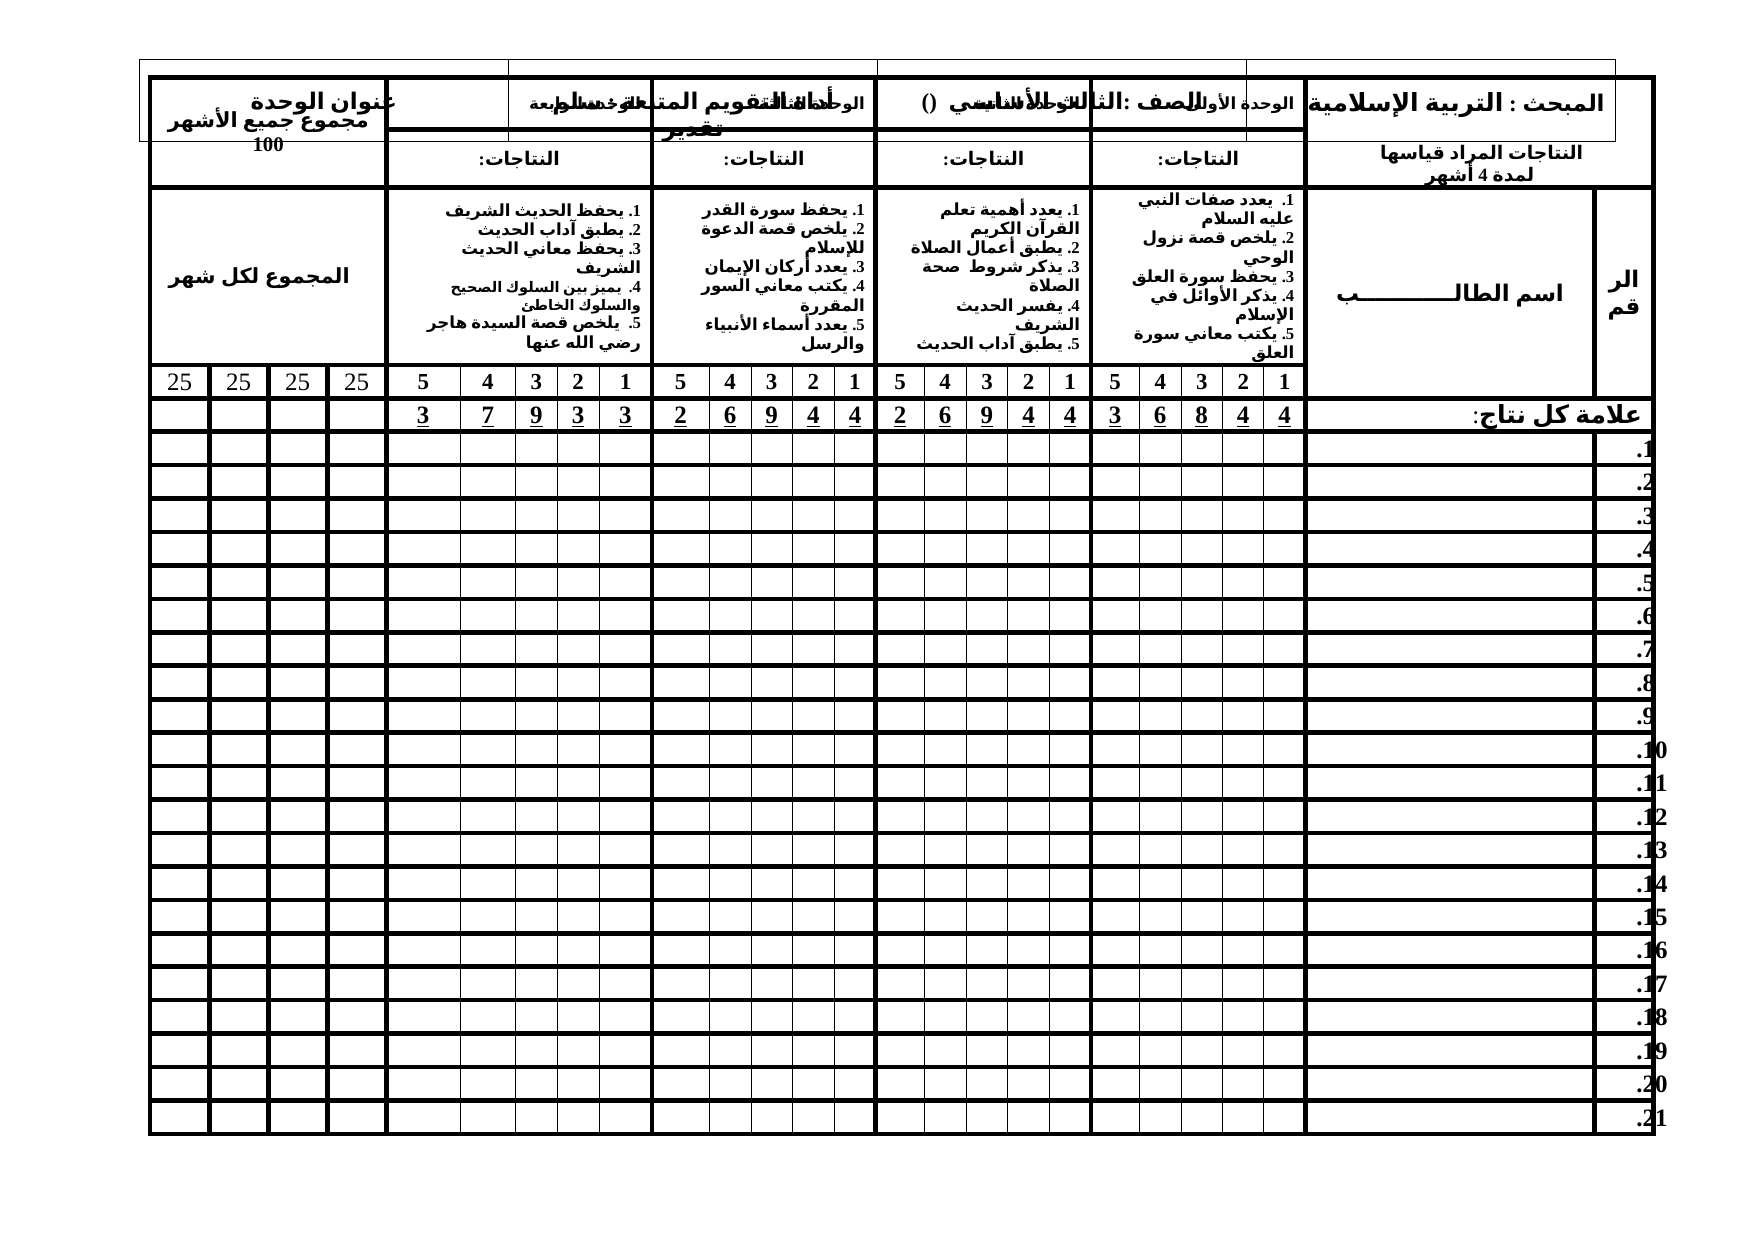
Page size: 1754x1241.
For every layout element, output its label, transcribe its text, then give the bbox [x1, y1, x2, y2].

table_cell [600, 969, 650, 998]
table_cell 5 [1093, 367, 1139, 396]
table_cell [1182, 768, 1222, 797]
table_cell [152, 1036, 207, 1064]
table_cell [1223, 668, 1263, 697]
table_cell [654, 869, 709, 897]
table_cell [1182, 1103, 1222, 1131]
table_cell 2 [878, 401, 924, 429]
table_cell 3 [1182, 367, 1222, 396]
table_cell [461, 635, 515, 663]
table_cell [389, 501, 460, 529]
table_cell [389, 1069, 460, 1098]
table_cell [600, 501, 650, 529]
table_cell [835, 568, 873, 596]
table_cell [878, 735, 924, 764]
table_cell [1223, 1002, 1263, 1031]
table_cell [1308, 969, 1592, 998]
table_cell [967, 467, 1007, 496]
table_cell [1182, 835, 1222, 864]
table_cell 1 [1050, 367, 1089, 396]
table_cell [793, 802, 834, 831]
table_cell [835, 835, 873, 864]
table_cell 4 [793, 401, 834, 429]
table_cell [1308, 1002, 1592, 1031]
table_cell [1008, 802, 1049, 831]
table_cell [654, 601, 709, 630]
table_cell [1308, 568, 1592, 596]
table_cell [600, 1002, 650, 1031]
table_cell [1182, 902, 1222, 931]
table_cell [878, 534, 924, 563]
table_cell [793, 1002, 834, 1031]
table_cell [558, 668, 599, 697]
table_cell 2 [654, 401, 709, 429]
table_cell [152, 401, 207, 429]
table_cell [1223, 501, 1263, 529]
table_cell [1597, 635, 1651, 663]
table_cell [558, 835, 599, 864]
table_cell 4 [1050, 401, 1089, 429]
table_cell [654, 702, 709, 730]
table_cell [389, 869, 460, 897]
table_cell [1093, 534, 1139, 563]
table_cell [1182, 501, 1222, 529]
table_cell [558, 869, 599, 897]
table_cell [1050, 768, 1089, 797]
table_cell [878, 969, 924, 998]
table_cell [558, 936, 599, 964]
table_cell [925, 635, 966, 663]
table_cell [1264, 534, 1303, 563]
table_cell 6 [710, 401, 751, 429]
table_cell النتاجات: [654, 142, 873, 185]
table_cell [212, 1103, 266, 1131]
table_header المبحث : التربية الإسلامية [1247, 60, 1615, 141]
table_cell [710, 534, 751, 563]
table_cell [558, 434, 599, 463]
table_cell [271, 568, 325, 596]
table_cell [516, 869, 557, 897]
table_cell [1264, 1002, 1303, 1031]
table_cell [1050, 936, 1089, 964]
table_cell [1308, 902, 1592, 931]
table_cell [1597, 1069, 1651, 1098]
table_cell [1223, 735, 1263, 764]
table_cell [1093, 568, 1139, 596]
table_cell [1308, 835, 1592, 864]
table_cell [1140, 1069, 1181, 1098]
table_cell [212, 802, 266, 831]
table_cell [152, 802, 207, 831]
table_cell [212, 1036, 266, 1064]
table_cell [1182, 635, 1222, 663]
table_cell [1008, 1036, 1049, 1064]
table_cell [461, 534, 515, 563]
table_cell [710, 936, 751, 964]
table_cell [967, 735, 1007, 764]
table_cell [1597, 501, 1651, 529]
table_cell النتاجات: [878, 142, 1089, 185]
table_cell [1223, 635, 1263, 663]
table_cell [835, 1069, 873, 1098]
table_cell [878, 1002, 924, 1031]
table_cell [752, 869, 792, 897]
table_cell 8 [1182, 401, 1222, 429]
table_cell [654, 668, 709, 697]
table_cell [1093, 902, 1139, 931]
table_cell [600, 802, 650, 831]
table_cell [212, 601, 266, 630]
table_cell [558, 768, 599, 797]
table_cell [1140, 534, 1181, 563]
table_cell [1140, 768, 1181, 797]
table_cell [152, 534, 207, 563]
table_cell [330, 434, 384, 463]
table_cell [330, 601, 384, 630]
table_cell [793, 568, 834, 596]
table_cell [461, 702, 515, 730]
table_cell [752, 434, 792, 463]
table_cell [516, 702, 557, 730]
table_cell [516, 601, 557, 630]
table_cell [752, 835, 792, 864]
table_header مجموع جميع الأشهر 100 [152, 142, 384, 185]
table_cell [152, 601, 207, 630]
table_cell [1140, 601, 1181, 630]
table_cell [558, 501, 599, 529]
table_cell [1264, 768, 1303, 797]
table_cell [835, 902, 873, 931]
table_cell [878, 501, 924, 529]
table_cell [461, 902, 515, 931]
table_cell [1093, 601, 1139, 630]
table_cell [1308, 802, 1592, 831]
table_cell [212, 869, 266, 897]
table_cell [967, 501, 1007, 529]
table_cell [793, 1069, 834, 1098]
table_cell [967, 1036, 1007, 1064]
table_cell [1008, 768, 1049, 797]
table_cell [1223, 969, 1263, 998]
table_cell [389, 936, 460, 964]
table_cell [516, 936, 557, 964]
table_cell [835, 534, 873, 563]
table_cell [1264, 635, 1303, 663]
table_cell 2 [1008, 367, 1049, 396]
table_cell [1308, 668, 1592, 697]
table_cell [1050, 802, 1089, 831]
table_cell [967, 534, 1007, 563]
table_cell [152, 969, 207, 998]
table_cell [1093, 635, 1139, 663]
table_cell [212, 635, 266, 663]
table_cell [600, 735, 650, 764]
table_cell [710, 1002, 751, 1031]
table_cell [1093, 802, 1139, 831]
table_cell [1223, 534, 1263, 563]
table_cell [152, 735, 207, 764]
table_cell [925, 601, 966, 630]
table_cell 4 [925, 367, 966, 396]
table_cell [1093, 735, 1139, 764]
table_cell [878, 601, 924, 630]
table_cell [878, 568, 924, 596]
table_cell [1182, 869, 1222, 897]
table_cell [212, 702, 266, 730]
table_cell [878, 635, 924, 663]
table_cell [925, 1002, 966, 1031]
table_cell [878, 702, 924, 730]
table_cell [271, 501, 325, 529]
table_cell [654, 467, 709, 496]
table_cell [835, 702, 873, 730]
table_cell [710, 835, 751, 864]
table_cell [1308, 635, 1592, 663]
table_cell [967, 768, 1007, 797]
table_cell [1597, 434, 1651, 463]
table_cell [461, 601, 515, 630]
table_cell [925, 936, 966, 964]
table_cell [654, 768, 709, 797]
table_cell [1597, 467, 1651, 496]
table_cell [330, 835, 384, 864]
table_cell [752, 635, 792, 663]
table_cell [330, 1036, 384, 1064]
table_cell [1597, 702, 1651, 730]
table_cell [271, 635, 325, 663]
table_cell [967, 835, 1007, 864]
table_cell 9 [967, 401, 1007, 429]
table_cell [1223, 702, 1263, 730]
table_cell [752, 467, 792, 496]
table_cell [600, 635, 650, 663]
table_cell 6 [925, 401, 966, 429]
table_cell [1597, 534, 1651, 563]
table_cell [1223, 467, 1263, 496]
table_cell [389, 735, 460, 764]
table_cell [1050, 467, 1089, 496]
table_cell [152, 1069, 207, 1098]
table_cell [1597, 601, 1651, 630]
table_cell 25 [271, 367, 325, 396]
table_cell [271, 969, 325, 998]
table_cell [1182, 802, 1222, 831]
table_cell 4 [710, 367, 751, 396]
table_cell [600, 467, 650, 496]
table_cell [1308, 1036, 1592, 1064]
table_cell [925, 902, 966, 931]
table_cell [1308, 869, 1592, 897]
table_cell 2 [1223, 367, 1263, 396]
table_cell [1050, 869, 1089, 897]
table_cell [516, 969, 557, 998]
table_cell [600, 902, 650, 931]
table_cell [1264, 802, 1303, 831]
table_cell [461, 568, 515, 596]
table_cell [271, 401, 325, 429]
table_cell [878, 936, 924, 964]
table_cell 1. يحفظ الحديث الشريف 2. يطبق آداب الحديث 3. يحفظ معاني الحديث الشريف 4. يميز بين السلوك الصحيح والسلوك الخاطئ 5. يلخص قصة السيدة هاجر رضي الله عنها [389, 190, 650, 362]
table_cell [878, 1036, 924, 1064]
table_cell [752, 1002, 792, 1031]
table_cell [152, 835, 207, 864]
table_cell [1050, 668, 1089, 697]
table_cell 5 [389, 367, 460, 396]
table_header الصف :الثالث الأساسي () [878, 60, 1246, 141]
table_cell [1308, 768, 1592, 797]
table_cell [925, 768, 966, 797]
table_cell [835, 1036, 873, 1064]
table_cell [1093, 869, 1139, 897]
table_cell [1223, 936, 1263, 964]
table_cell [389, 534, 460, 563]
table_cell [600, 1069, 650, 1098]
table_cell [212, 568, 266, 596]
table_cell [1008, 434, 1049, 463]
table_cell [600, 434, 650, 463]
table_cell [558, 1069, 599, 1098]
table_cell [925, 802, 966, 831]
table_cell [1140, 467, 1181, 496]
table_cell [967, 869, 1007, 897]
table_cell [654, 434, 709, 463]
table_cell [330, 635, 384, 663]
table_cell [1264, 601, 1303, 630]
table_cell [389, 601, 460, 630]
table_cell [752, 735, 792, 764]
table_cell [967, 1103, 1007, 1131]
table_cell [925, 735, 966, 764]
table_cell [271, 902, 325, 931]
table_cell [710, 668, 751, 697]
table_cell [752, 1036, 792, 1064]
table_cell [1264, 969, 1303, 998]
table_cell 3 [516, 367, 557, 396]
table_cell [558, 969, 599, 998]
table_cell [558, 635, 599, 663]
table_cell [1597, 869, 1651, 897]
table_cell [600, 702, 650, 730]
table_cell [271, 1002, 325, 1031]
table_cell [1140, 434, 1181, 463]
table_cell [654, 1069, 709, 1098]
table_cell [1008, 735, 1049, 764]
table_cell [1093, 768, 1139, 797]
table_cell [152, 869, 207, 897]
table_header عنوان الوحدة [140, 60, 508, 141]
table_cell [1308, 501, 1592, 529]
table_cell [654, 835, 709, 864]
table_cell [1597, 936, 1651, 964]
table_cell [925, 1069, 966, 1098]
table_cell [1008, 1069, 1049, 1098]
table_cell 4 [1008, 401, 1049, 429]
table_cell [793, 467, 834, 496]
table_cell [600, 1036, 650, 1064]
table_cell [558, 1002, 599, 1031]
table_cell [1308, 601, 1592, 630]
table_cell [1223, 768, 1263, 797]
table_cell 2 [558, 367, 599, 396]
table_cell [212, 668, 266, 697]
table_cell [330, 936, 384, 964]
table_cell [1008, 534, 1049, 563]
table_cell [152, 1002, 207, 1031]
table_cell [389, 835, 460, 864]
table_cell [389, 702, 460, 730]
table_cell [516, 768, 557, 797]
table_cell [1050, 601, 1089, 630]
table_cell [835, 768, 873, 797]
table_cell [152, 434, 207, 463]
table_cell [1050, 735, 1089, 764]
table_cell [1050, 434, 1089, 463]
table_cell [330, 534, 384, 563]
table_cell 4 [835, 401, 873, 429]
table_cell [710, 467, 751, 496]
table_cell [516, 668, 557, 697]
table_cell [710, 568, 751, 596]
table_cell [925, 534, 966, 563]
table_cell [330, 401, 384, 429]
table_cell 3 [389, 401, 460, 429]
table_cell [793, 601, 834, 630]
table_cell [1008, 635, 1049, 663]
table_cell [212, 768, 266, 797]
table_cell المجموع لكل شهر [152, 190, 384, 362]
table_cell [1140, 802, 1181, 831]
table_cell [793, 702, 834, 730]
table_cell [654, 936, 709, 964]
table_cell [925, 501, 966, 529]
table_cell [752, 501, 792, 529]
table_cell [925, 869, 966, 897]
table_cell [152, 702, 207, 730]
table_cell [1093, 936, 1139, 964]
table_cell [1050, 969, 1089, 998]
table_cell [878, 802, 924, 831]
table_cell [710, 969, 751, 998]
table_cell [271, 936, 325, 964]
table_cell [1264, 568, 1303, 596]
table_cell [461, 969, 515, 998]
table_cell 1. يعدد أهمية تعلم القرآن الكريم 2. يطبق أعمال الصلاة 3. يذكر شروط صحة الصلاة 4. يفسر الحديث الشريف 5. يطبق آداب الحديث [878, 190, 1089, 362]
table_cell [1140, 568, 1181, 596]
table_cell [1223, 902, 1263, 931]
table_cell [1264, 1036, 1303, 1064]
table_cell [925, 434, 966, 463]
table_cell [516, 534, 557, 563]
table_cell [1264, 869, 1303, 897]
table_cell [516, 802, 557, 831]
table_cell 1. يعدد صفات النبي عليه السلام 2. يلخص قصة نزول الوحي 3. يحفظ سورة العلق 4. يذكر الأوائل في الإسلام 5. يكتب معاني سورة العلق [1093, 190, 1303, 362]
table_cell [1597, 668, 1651, 697]
table_cell [835, 501, 873, 529]
table_cell 4 [461, 367, 515, 396]
table_cell [212, 534, 266, 563]
table_cell [1093, 702, 1139, 730]
table_cell [752, 1103, 792, 1131]
table_cell [1008, 969, 1049, 998]
table_cell [271, 534, 325, 563]
table_cell [793, 434, 834, 463]
table_cell [461, 1002, 515, 1031]
table_cell [1597, 902, 1651, 931]
table_cell [1050, 534, 1089, 563]
table_cell [752, 802, 792, 831]
table_cell [330, 802, 384, 831]
table_cell [1182, 969, 1222, 998]
table_cell [1597, 1103, 1651, 1131]
table_cell [1264, 936, 1303, 964]
table_cell [271, 1036, 325, 1064]
table_cell [330, 969, 384, 998]
table_cell [752, 936, 792, 964]
table_cell [1223, 601, 1263, 630]
table_cell [1008, 869, 1049, 897]
table_cell [212, 936, 266, 964]
table_cell [600, 668, 650, 697]
table_cell [1140, 902, 1181, 931]
table_cell [152, 768, 207, 797]
table_cell [152, 467, 207, 496]
table_cell [1140, 1036, 1181, 1064]
table_cell [1093, 969, 1139, 998]
table_cell [1050, 1002, 1089, 1031]
table_cell [516, 467, 557, 496]
table_cell [1140, 735, 1181, 764]
table_cell [710, 768, 751, 797]
table_cell [1264, 1069, 1303, 1098]
table_cell [967, 1069, 1007, 1098]
table_cell 2 [793, 367, 834, 396]
table_cell [1050, 635, 1089, 663]
table_cell [1093, 835, 1139, 864]
table_cell [1182, 601, 1222, 630]
table_cell [967, 635, 1007, 663]
table_cell [1093, 1103, 1139, 1131]
table_cell [1182, 434, 1222, 463]
table_cell [1140, 869, 1181, 897]
table_cell [330, 902, 384, 931]
table_cell [271, 467, 325, 496]
table_cell [793, 668, 834, 697]
table_cell [271, 835, 325, 864]
table_cell [152, 668, 207, 697]
table_cell [654, 1002, 709, 1031]
table_cell [710, 902, 751, 931]
table_cell [654, 568, 709, 596]
table_cell [654, 1103, 709, 1131]
table_cell [461, 668, 515, 697]
table_cell [793, 936, 834, 964]
table_cell [461, 501, 515, 529]
table_cell [212, 401, 266, 429]
table_cell [1093, 467, 1139, 496]
table_cell [212, 467, 266, 496]
table_cell [271, 768, 325, 797]
table_cell [710, 869, 751, 897]
table_cell [1597, 1036, 1651, 1064]
table_cell [1597, 768, 1651, 797]
table_cell [752, 601, 792, 630]
table_cell [212, 969, 266, 998]
table_cell [1264, 1103, 1303, 1131]
table_cell [1597, 969, 1651, 998]
table_cell [1008, 936, 1049, 964]
table_cell [516, 902, 557, 931]
table_cell 25 [152, 367, 207, 396]
table_cell [835, 869, 873, 897]
table_cell [1093, 668, 1139, 697]
table_cell [558, 702, 599, 730]
table_cell [1264, 668, 1303, 697]
table_cell [710, 1069, 751, 1098]
table_cell [835, 735, 873, 764]
table_cell [1308, 467, 1592, 496]
table_cell [1308, 936, 1592, 964]
table_cell [330, 467, 384, 496]
table_cell 3 [967, 367, 1007, 396]
table_cell [1182, 668, 1222, 697]
table_cell [1223, 1036, 1263, 1064]
table_cell [389, 969, 460, 998]
table_cell [212, 434, 266, 463]
table_cell [793, 835, 834, 864]
table_cell [330, 768, 384, 797]
table_cell [1008, 601, 1049, 630]
table_cell [212, 1002, 266, 1031]
table_cell 3 [1093, 401, 1139, 429]
table_cell [654, 902, 709, 931]
table_cell [1140, 702, 1181, 730]
table_cell [1223, 1069, 1263, 1098]
table_cell [752, 768, 792, 797]
table_cell [752, 702, 792, 730]
table_cell [710, 1103, 751, 1131]
table_cell [654, 1036, 709, 1064]
table_cell [389, 1103, 460, 1131]
table_cell النتاجات: [1093, 142, 1303, 185]
table_cell [967, 601, 1007, 630]
table_cell [461, 802, 515, 831]
table_cell [271, 702, 325, 730]
table_cell [1050, 568, 1089, 596]
table_cell [1140, 835, 1181, 864]
table_cell [389, 668, 460, 697]
table_cell [558, 467, 599, 496]
table_cell [516, 1069, 557, 1098]
table_cell 9 [516, 401, 557, 429]
table_header النتاجات المراد قياسها لمدة 4 أشهر [1308, 80, 1651, 185]
table_cell 1. يحفظ سورة القدر 2. يلخص قصة الدعوة للإسلام 3. يعدد أركان الإيمان 4. يكتب معاني السور المقررة 5. يعدد أسماء الأنبياء والرسل [654, 190, 873, 362]
table_cell [1264, 902, 1303, 931]
table_cell [878, 768, 924, 797]
table_cell [330, 668, 384, 697]
table_cell [1008, 702, 1049, 730]
table_cell [271, 1103, 325, 1131]
table_cell [835, 434, 873, 463]
table_cell [793, 635, 834, 663]
table_cell [752, 902, 792, 931]
table_cell 4 [1140, 367, 1181, 396]
table_cell [330, 1002, 384, 1031]
table_cell [1140, 969, 1181, 998]
table_cell [1308, 702, 1592, 730]
table_cell اسم الطالــــــــــــب [1308, 190, 1592, 396]
table_cell [389, 635, 460, 663]
table_header أداة التقويم المتبعة : سلم تقدير [509, 60, 877, 141]
table_cell 9 [752, 401, 792, 429]
table_cell [271, 601, 325, 630]
table_cell [1093, 1069, 1139, 1098]
table_cell [878, 902, 924, 931]
table_cell [516, 635, 557, 663]
table_cell 4 [1223, 401, 1263, 429]
table_cell [967, 936, 1007, 964]
table_cell [1308, 1103, 1592, 1131]
table_cell [1140, 635, 1181, 663]
table_cell [654, 969, 709, 998]
table_cell 7 [461, 401, 515, 429]
table_cell [835, 467, 873, 496]
table_cell [967, 434, 1007, 463]
table_cell [461, 835, 515, 864]
table_cell [461, 1103, 515, 1131]
table_cell [1140, 501, 1181, 529]
table_cell [925, 702, 966, 730]
table_cell [1050, 902, 1089, 931]
table_cell [1597, 835, 1651, 864]
table_cell [1050, 501, 1089, 529]
table_cell [710, 601, 751, 630]
table_cell 3 [558, 401, 599, 429]
table_cell [793, 1036, 834, 1064]
table_cell [793, 534, 834, 563]
table_cell [152, 568, 207, 596]
table_cell [558, 534, 599, 563]
table_cell [793, 501, 834, 529]
table_cell [152, 501, 207, 529]
table_cell [1182, 702, 1222, 730]
table_cell [710, 802, 751, 831]
table_cell [925, 568, 966, 596]
table_cell [1264, 467, 1303, 496]
table_cell [1093, 1002, 1139, 1031]
table_cell [1093, 501, 1139, 529]
table_cell [461, 1036, 515, 1064]
table_cell [1182, 1002, 1222, 1031]
table_cell [1008, 1103, 1049, 1131]
table_cell [967, 1002, 1007, 1031]
table_cell [389, 568, 460, 596]
table_cell [558, 568, 599, 596]
table_cell [516, 501, 557, 529]
table_cell 5 [878, 367, 924, 396]
table_cell [878, 1069, 924, 1098]
table_cell [1264, 702, 1303, 730]
table_cell [152, 635, 207, 663]
table_cell [925, 1103, 966, 1131]
table_cell [600, 869, 650, 897]
table_cell [1093, 434, 1139, 463]
table_cell [212, 1069, 266, 1098]
table_cell [330, 568, 384, 596]
table_cell [710, 635, 751, 663]
table_cell [752, 534, 792, 563]
table_cell [330, 1069, 384, 1098]
table_cell [389, 467, 460, 496]
table_cell [1140, 668, 1181, 697]
table_cell 5 [654, 367, 709, 396]
table_cell [878, 434, 924, 463]
table_cell [1264, 835, 1303, 864]
table_cell [793, 768, 834, 797]
table_cell [1223, 869, 1263, 897]
table_cell [793, 869, 834, 897]
table_cell [516, 1103, 557, 1131]
table_cell [1308, 1069, 1592, 1098]
table_cell [389, 1002, 460, 1031]
table_cell [558, 1103, 599, 1131]
table_cell [925, 668, 966, 697]
table_cell [389, 1036, 460, 1064]
table_cell 3 [752, 367, 792, 396]
table_cell [752, 969, 792, 998]
table_cell [558, 735, 599, 764]
table_cell [752, 668, 792, 697]
table_cell [1223, 434, 1263, 463]
table_cell [461, 1069, 515, 1098]
table_cell [1050, 1069, 1089, 1098]
table_cell الرقم [1597, 190, 1651, 396]
table_cell [1182, 1069, 1222, 1098]
table_cell [1093, 1036, 1139, 1064]
table_cell [925, 1036, 966, 1064]
table_cell [1140, 936, 1181, 964]
table_cell [600, 768, 650, 797]
table_cell [271, 802, 325, 831]
table_cell [1308, 534, 1592, 563]
table_cell [654, 735, 709, 764]
table_cell [835, 668, 873, 697]
table_cell [1008, 568, 1049, 596]
table_cell [271, 668, 325, 697]
table_cell [835, 802, 873, 831]
table_cell [212, 735, 266, 764]
table_cell [212, 835, 266, 864]
table_cell [1182, 936, 1222, 964]
table_cell [558, 902, 599, 931]
table_cell [461, 869, 515, 897]
table_cell [1182, 534, 1222, 563]
table_cell [1264, 434, 1303, 463]
table_cell [967, 802, 1007, 831]
table_cell [600, 534, 650, 563]
table_cell [330, 735, 384, 764]
table_cell [654, 802, 709, 831]
table_cell [1223, 568, 1263, 596]
table_cell [967, 902, 1007, 931]
table_cell [793, 969, 834, 998]
table_cell [516, 835, 557, 864]
table_cell [654, 635, 709, 663]
table_cell [925, 969, 966, 998]
table_cell [1264, 735, 1303, 764]
table_cell 4 [1264, 401, 1303, 429]
table_cell [600, 936, 650, 964]
table_cell علامة كل نتاج: [1308, 401, 1651, 429]
table_cell [1140, 1103, 1181, 1131]
table_cell [1050, 1103, 1089, 1131]
table_cell [1597, 1002, 1651, 1031]
table_cell [461, 735, 515, 764]
table_cell [1182, 735, 1222, 764]
table_cell [461, 768, 515, 797]
table_cell [793, 1103, 834, 1131]
table_cell [967, 702, 1007, 730]
table_cell [967, 568, 1007, 596]
table_cell 3 [600, 401, 650, 429]
table_cell [600, 601, 650, 630]
table_cell [558, 601, 599, 630]
table_cell [271, 434, 325, 463]
table_cell [835, 601, 873, 630]
table_cell [330, 501, 384, 529]
table_cell [516, 568, 557, 596]
table_cell [600, 1103, 650, 1131]
table_cell [878, 1103, 924, 1131]
table_cell [271, 735, 325, 764]
table_cell [558, 1036, 599, 1064]
table_cell [793, 735, 834, 764]
table_cell [1597, 802, 1651, 831]
table_cell [516, 1002, 557, 1031]
table_cell [389, 902, 460, 931]
table_cell [389, 802, 460, 831]
table_cell [212, 501, 266, 529]
table_cell [710, 1036, 751, 1064]
table_cell [752, 568, 792, 596]
table_cell [1008, 467, 1049, 496]
table_cell [835, 969, 873, 998]
table_cell [1050, 835, 1089, 864]
table_cell [1223, 802, 1263, 831]
table_cell [1008, 835, 1049, 864]
table_cell [516, 735, 557, 764]
table_cell [152, 902, 207, 931]
table_cell [1140, 1002, 1181, 1031]
table_cell 25 [330, 367, 384, 396]
table_cell [835, 1103, 873, 1131]
table_cell [752, 1069, 792, 1098]
table_cell [1008, 501, 1049, 529]
table_cell [1223, 835, 1263, 864]
table_cell [967, 668, 1007, 697]
table_cell [710, 434, 751, 463]
table_cell [389, 768, 460, 797]
table_cell [1050, 702, 1089, 730]
table_cell [461, 936, 515, 964]
table_cell [1182, 1036, 1222, 1064]
table_cell [967, 969, 1007, 998]
table_cell 6 [1140, 401, 1181, 429]
table_cell [878, 467, 924, 496]
table_cell [835, 635, 873, 663]
table_cell [1597, 735, 1651, 764]
table_cell [835, 936, 873, 964]
table_cell [1050, 1036, 1089, 1064]
table_cell [710, 735, 751, 764]
table_cell [1008, 668, 1049, 697]
table_cell النتاجات: [389, 142, 650, 185]
table_cell [600, 568, 650, 596]
table_cell [1008, 1002, 1049, 1031]
table_cell [1308, 434, 1592, 463]
table_cell [1264, 501, 1303, 529]
table_cell [461, 467, 515, 496]
table_cell [925, 835, 966, 864]
table_cell [710, 501, 751, 529]
table_cell [1182, 568, 1222, 596]
table_cell [152, 1103, 207, 1131]
table_cell 1 [1264, 367, 1303, 396]
table_cell [654, 534, 709, 563]
table_cell [461, 434, 515, 463]
table_cell [710, 702, 751, 730]
table_cell [600, 835, 650, 864]
table_cell [271, 869, 325, 897]
table_cell [654, 501, 709, 529]
table_cell [878, 869, 924, 897]
table_cell [330, 702, 384, 730]
table_cell [1597, 568, 1651, 596]
table_cell [212, 902, 266, 931]
table_cell 25 [212, 367, 266, 396]
table_cell [925, 467, 966, 496]
table_cell [389, 434, 460, 463]
table_cell [558, 802, 599, 831]
table_cell [271, 1069, 325, 1098]
table_cell [1008, 902, 1049, 931]
table_cell 1 [600, 367, 650, 396]
table_cell [793, 902, 834, 931]
table_cell [1182, 467, 1222, 496]
table_cell [516, 1036, 557, 1064]
table_cell [330, 1103, 384, 1131]
table_cell 1 [835, 367, 873, 396]
table_cell [152, 936, 207, 964]
table_cell [878, 835, 924, 864]
table_cell [330, 869, 384, 897]
table_cell [516, 434, 557, 463]
table_cell [835, 1002, 873, 1031]
table_cell [878, 668, 924, 697]
table_cell [1308, 735, 1592, 764]
table_cell [1223, 1103, 1263, 1131]
